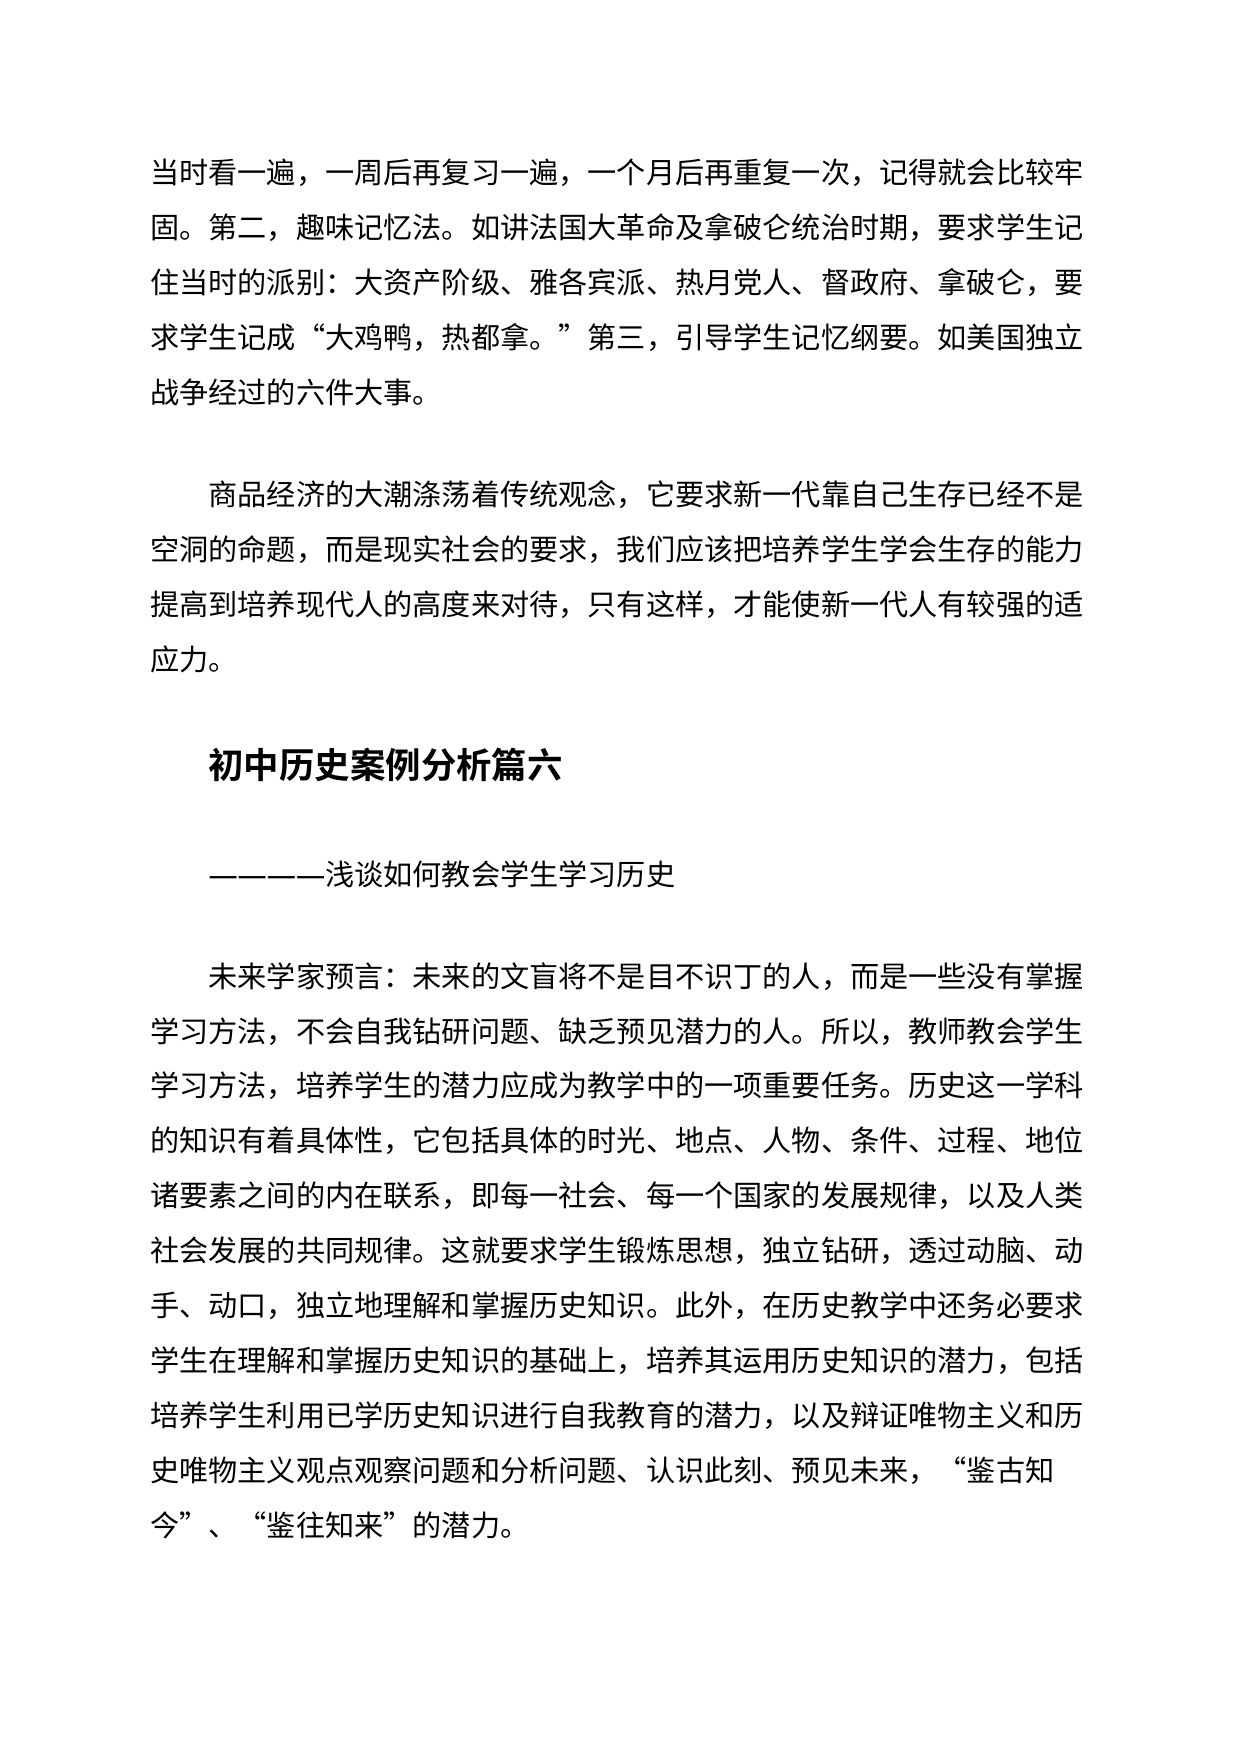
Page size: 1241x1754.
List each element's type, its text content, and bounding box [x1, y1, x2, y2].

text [150, 150, 1090, 412]
text 未来学家预言：未来的文盲将不是目不识丁的人，而是一些没有掌握学习方法，不会自我钻研问题、缺乏预见潜力的人。所以，教师教会学生学习方法，培养学生的潜力应成为教学中的一项重要任务。历史这一学科的知识有着具体性，它包括具体的时光、地点、人物、条件、过程、地位诸要素之间的内在联系，即每一社会、每一个国家的发展规律，以及人类社会发展的共同规律。这就要求学生锻炼思想，独立钻研，透过动脑、动手、动口，独立地理解和掌握历史知识。此外，在历史教学中还务必要求学生在理解和掌握历史知识的基础上，培养其运用历史知识的潜力，包括培养学生利用已学历史知识进行自我教育的潜力，以及辩证唯物主义和历史唯物主义观点观察问题和分析问题、认识此刻、预见未来，“鉴古知今”、“鉴往知来”的潜力。 [150, 953, 1090, 1544]
text 初中历史案例分析篇六 [150, 738, 1090, 789]
text 商品经济的大潮涤荡着传统观念，它要求新一代靠自己生存已经不是空洞的命题，而是现实社会的要求，我们应该把培养学生学会生存的能力提高到培养现代人的高度来对待，只有这样，才能使新一代人有较强的适应力。 [150, 471, 1090, 678]
text ――――浅谈如何教会学生学习历史 [150, 851, 1090, 894]
